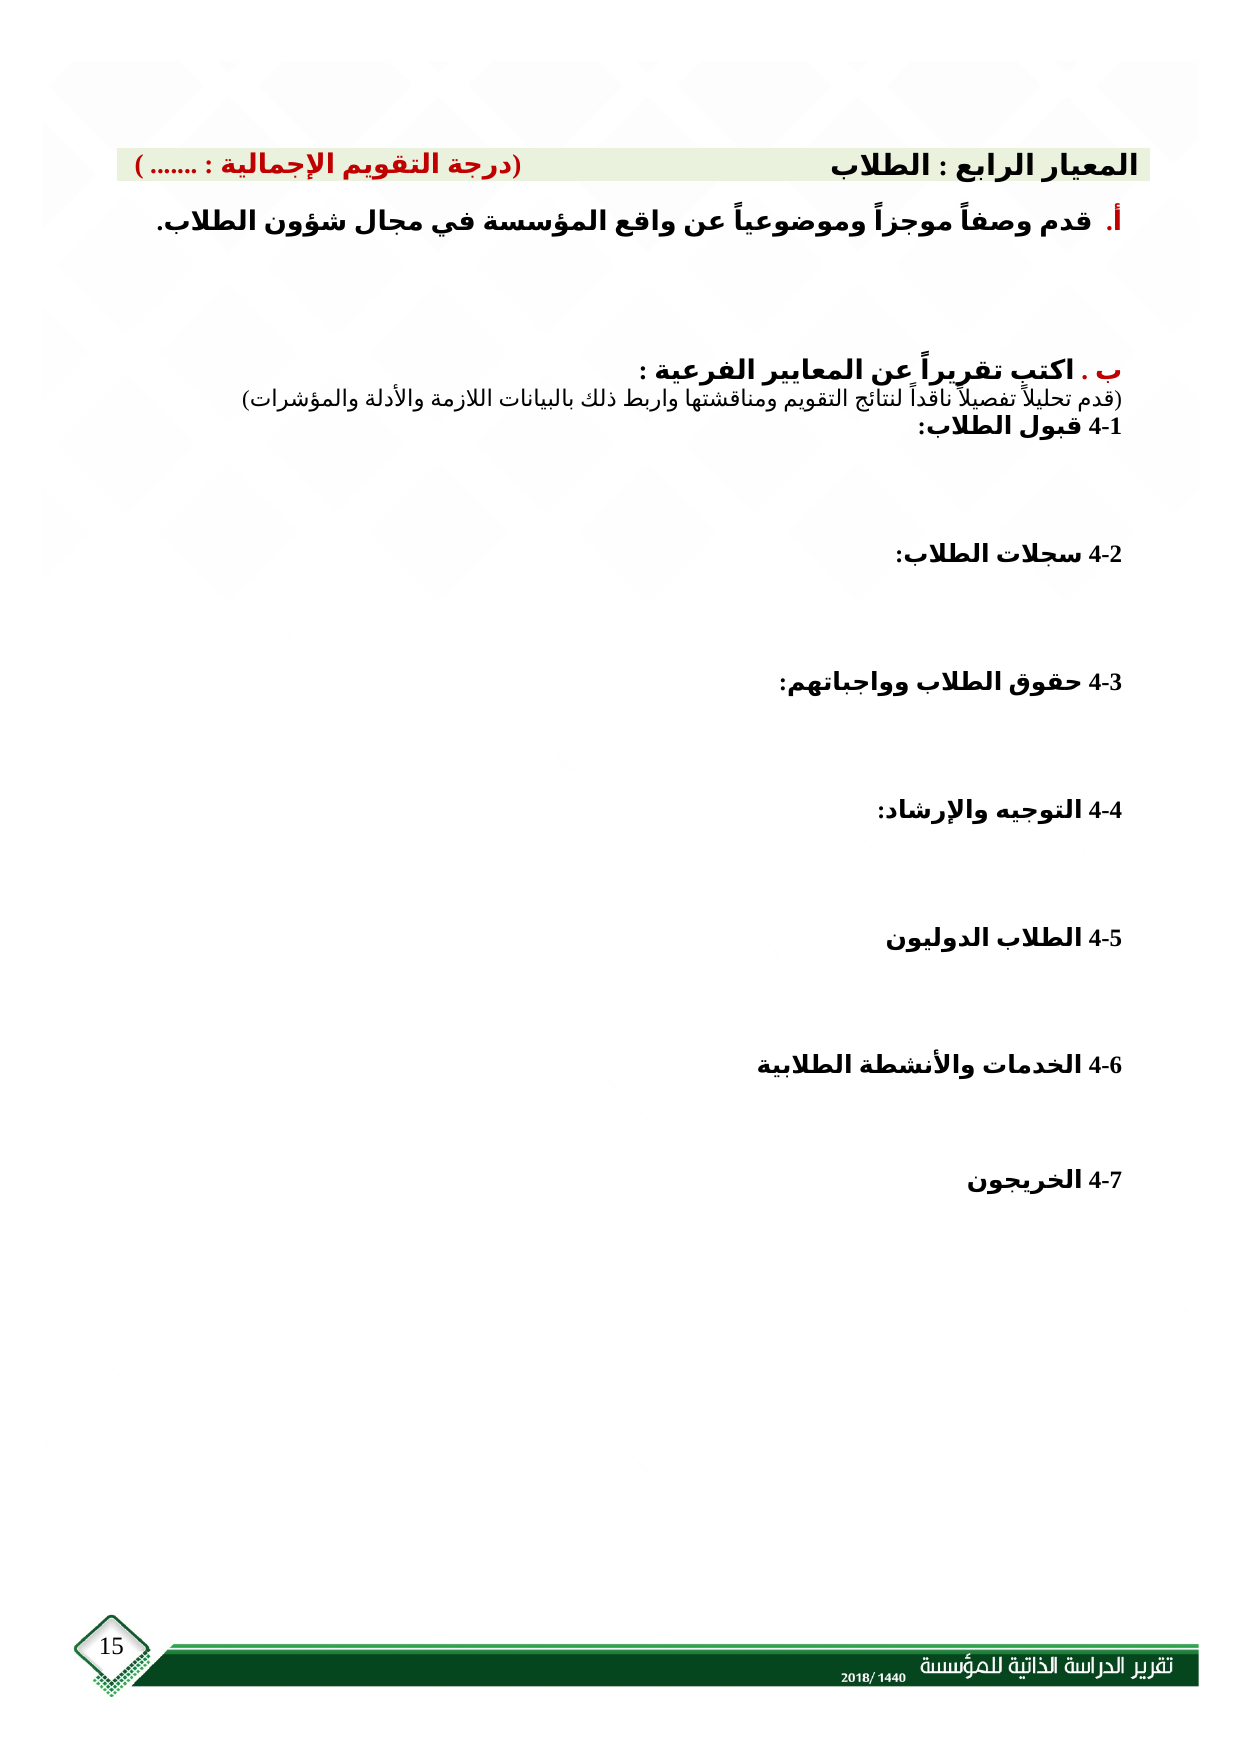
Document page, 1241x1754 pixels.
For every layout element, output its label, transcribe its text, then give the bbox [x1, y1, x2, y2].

text 4-5 الطلاب الدوليون [118, 923, 1122, 951]
text 4-3 حقوق الطلاب وواجباتهم: [118, 667, 1122, 696]
text 4-7 الخريجون [118, 1165, 1122, 1194]
text 4-2 سجلات الطلاب: [118, 539, 1122, 568]
text ب . اكتب تقريراً عن المعايير الفرعية : [118, 354, 1122, 385]
text 4-1 قبول الطلاب: [118, 411, 1122, 440]
text 4-4 التوجيه والإرشاد: [118, 795, 1122, 823]
text 4-6 الخدمات والأنشطة الطلابية [118, 1050, 1122, 1079]
text (قدم تحليلاً تفصيلاً ناقداً لنتائج التقويم ومناقشتها واربط ذلك بالبيانات اللازمة والأدلة والمؤشرات) [118, 385, 1122, 411]
table_header المعيار الرابع : الطلاب [633, 148, 1150, 181]
picture [42, 61, 1199, 1697]
text أ. قدم وصفاً موجزاً وموضوعياً عن واقع المؤسسة في مجال شؤون الطلاب. [118, 205, 1122, 236]
table_header (درجة التقويم الإجمالية : ....... ) [117, 148, 633, 181]
